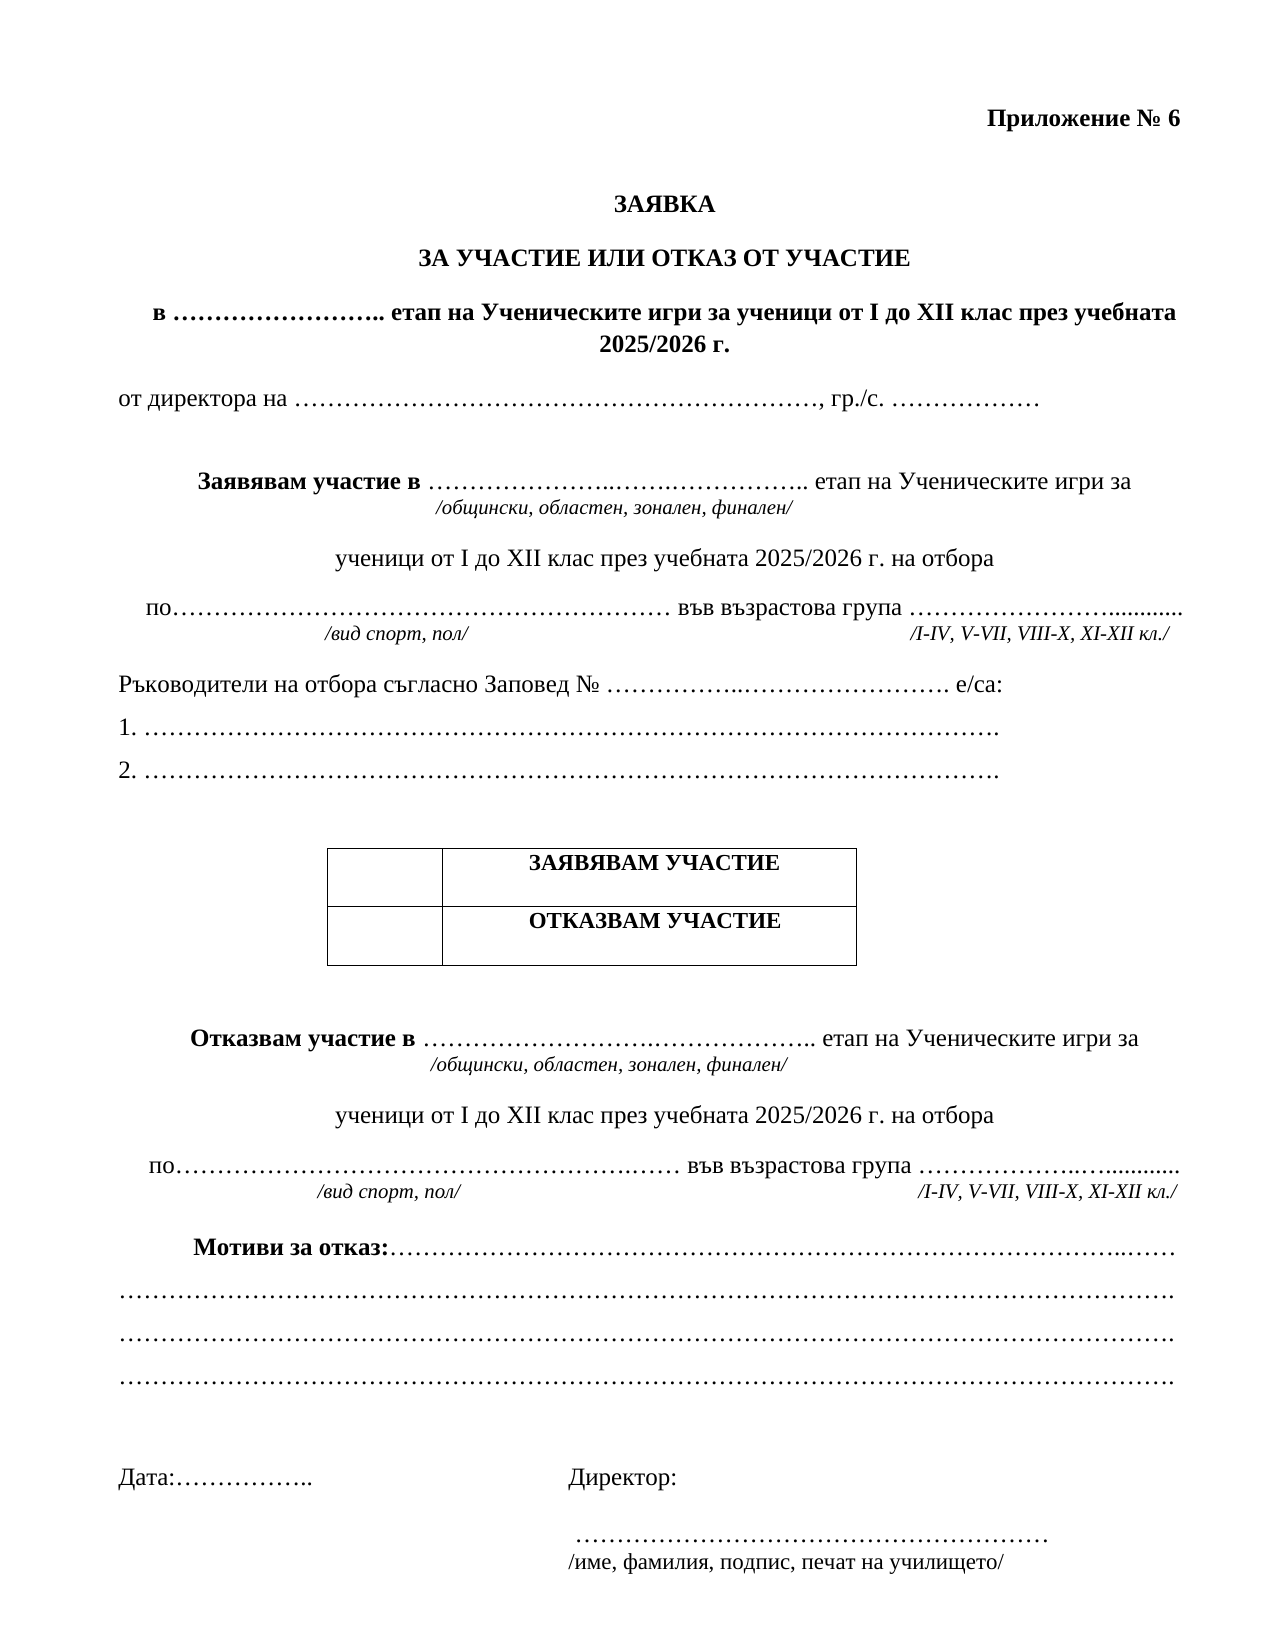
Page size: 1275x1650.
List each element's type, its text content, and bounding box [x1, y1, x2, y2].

text ………………………………………………………………………………………………………………. [118, 1361, 1211, 1390]
text ЗА УЧАСТИЕ ИЛИ ОТКАЗ ОТ УЧАСТИЕ [118, 243, 1211, 271]
text 2. …………………………………………………………………………………………. [118, 756, 1211, 784]
text Отказвам участие в ……………………….……………….. етап на Ученическите игри за [118, 1023, 1211, 1052]
text Заявявам участие в …………………..…….…………….. етап на Ученическите игри за [118, 466, 1211, 495]
text /вид спорт, пол/ /І-ІV, V-VІІ, VІІІ-Х, ХІ-ХІІ кл./ [118, 621, 1211, 645]
table_header ЗАЯВЯВАМ УЧАСТИЕ [443, 849, 856, 906]
text от директора на ………………………………………………………, гр./с. ……………… [118, 383, 1211, 412]
text в …………………….. етап на Ученическите игри за ученици от І до ХІІ клас през учебната 2025/2026 г. [118, 297, 1211, 358]
text /име, фамилия, подпис, печат на училището/ [118, 1548, 1211, 1574]
text ………………………………………………… [118, 1490, 1211, 1548]
text ЗАЯВКА [118, 189, 1211, 218]
text ………………………………………………………………………………………………………………. [118, 1275, 1211, 1303]
table_cell [328, 907, 442, 965]
text /вид спорт, пол/ /І-ІV, V-VІІ, VІІІ-Х, ХІ-ХІІ кл./ [118, 1179, 1211, 1203]
text по…………………………………………………… във възрастова група ……………………............ [118, 592, 1211, 621]
text Приложение № 6 [868, 103, 1211, 131]
text 1. …………………………………………………………………………………………. [118, 712, 1211, 741]
table_cell ОТКАЗВАМ УЧАСТИЕ [443, 907, 856, 965]
text Дата:…………….. Директор: [118, 1462, 1211, 1490]
table_header [328, 849, 442, 906]
text Ръководители на отбора съгласно Заповед № ……………..……………………. е/са: [118, 669, 1211, 698]
text Мотиви за отказ:……………………………………………………………………………..…… [118, 1232, 1211, 1260]
text по……………………………………………….…… във възрастова група ………………..…............ [118, 1150, 1211, 1179]
text ученици от І до ХІІ клас през учебната 2025/2026 г. на отбора [118, 543, 1211, 572]
text /общински, областен, зонален, финален/ [118, 1052, 1211, 1076]
text ученици от І до ХІІ клас през учебната 2025/2026 г. на отбора [118, 1100, 1211, 1129]
text /общински, областен, зонален, финален/ [118, 495, 1211, 519]
text ………………………………………………………………………………………………………………. [118, 1318, 1211, 1347]
